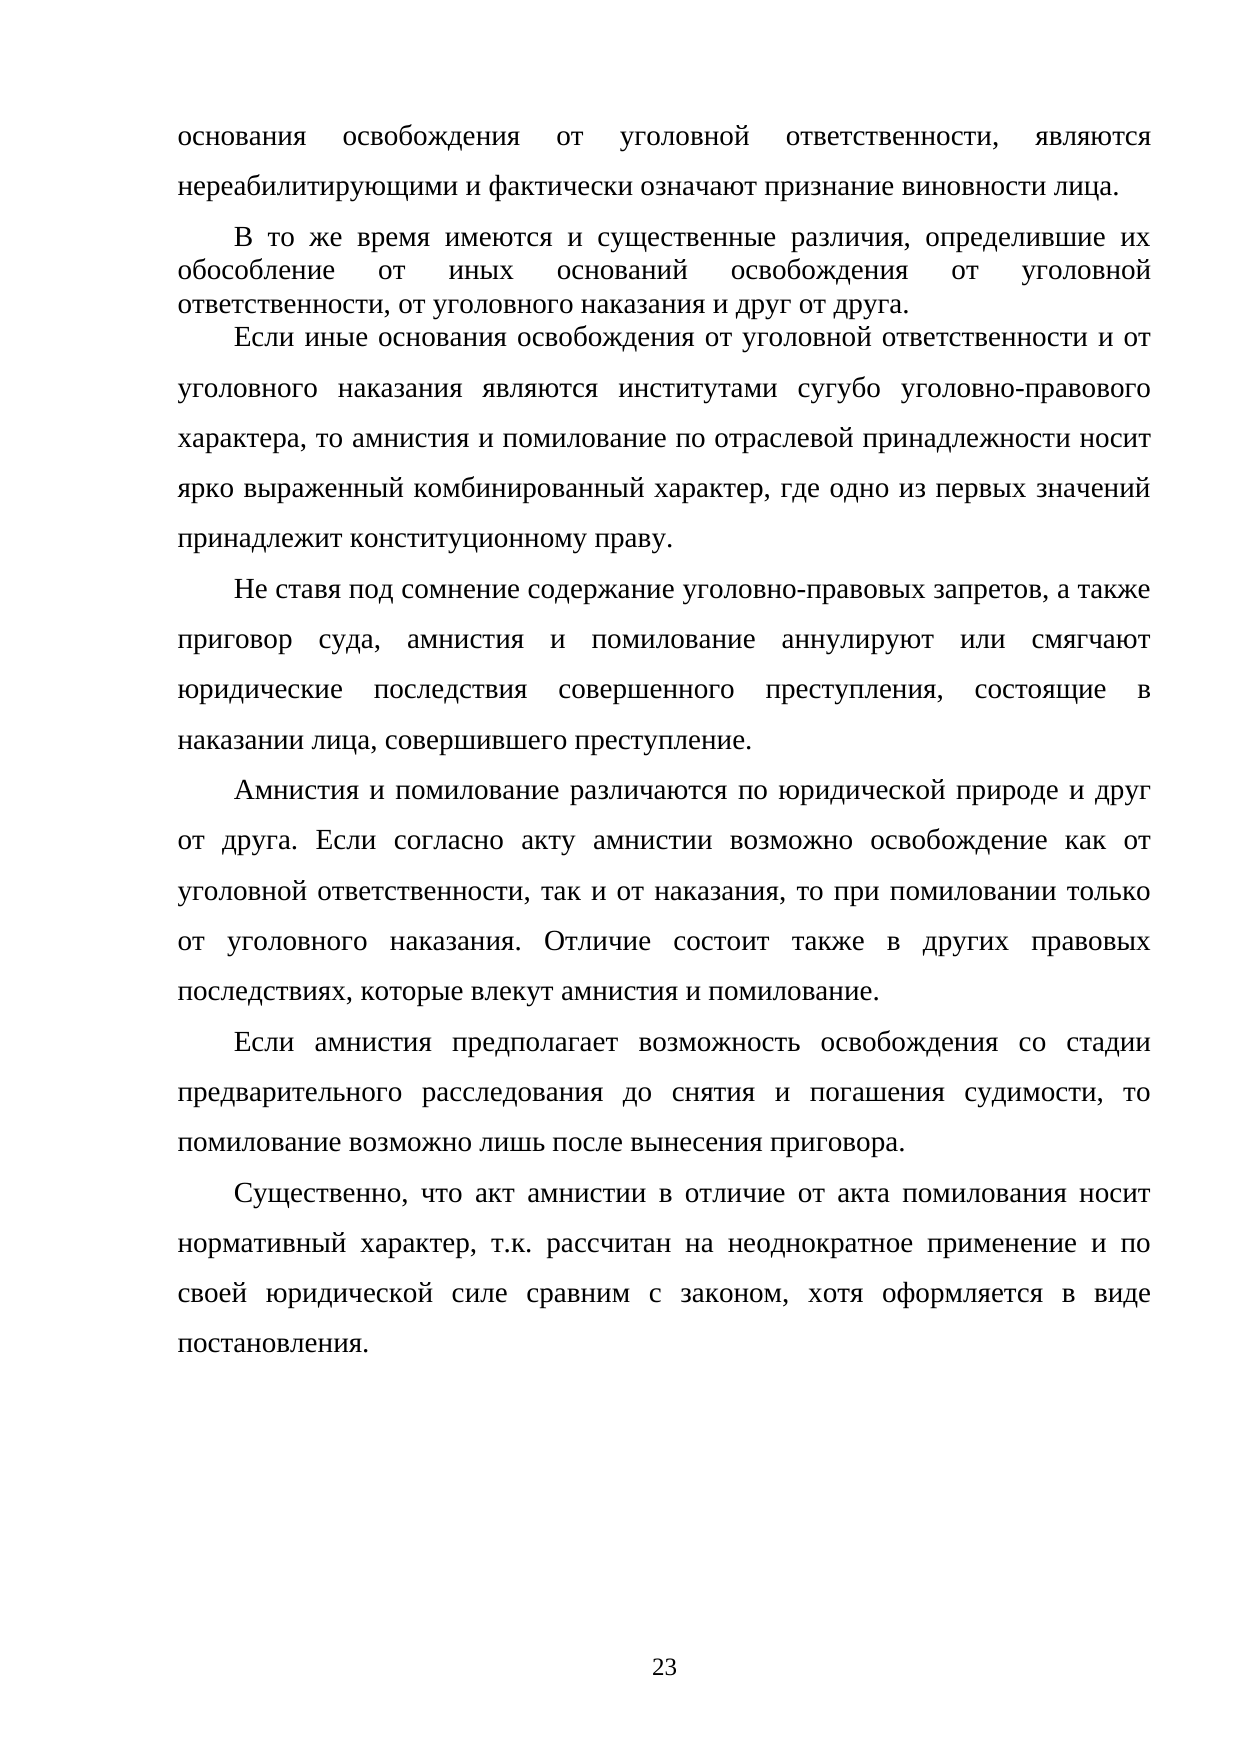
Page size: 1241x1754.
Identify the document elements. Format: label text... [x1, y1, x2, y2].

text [177, 118, 1152, 202]
text Если иные основания освобождения от уголовной ответственности и от уголовного наказания являются институтами сугубо уголовно-правового характера, то амнистия и помилование по отраслевой принадлежности носит ярко выраженный комбинированный характер, где одно из первых значений принадлежит конституционному праву. [177, 319, 1152, 554]
text Не ставя под сомнение содержание уголовно-правовых запретов, а также приговор суда, амнистия и помилование аннулируют или смягчают юридические последствия совершенного преступления, состоящие в наказании лица, совершившего преступление. [177, 571, 1152, 755]
text Если амнистия предполагает возможность освобождения со стадии предварительного расследования до снятия и погашения судимости, то помилование возможно лишь после вынесения приговора. [177, 1024, 1152, 1158]
text Амнистия и помилование различаются по юридической природе и друг от друга. Если согласно акту амнистии возможно освобождение как от уголовной ответственности, так и от наказания, то при помиловании только от уголовного наказания. Отличие состоит также в других правовых последствиях, которые влекут амнистия и помилование. [177, 772, 1152, 1007]
text Существенно, что акт амнистии в отличие от акта помилования носит нормативный характер, т.к. рассчитан на неоднократное применение и по своей юридической силе сравним с законом, хотя оформляется в виде постановления. [177, 1175, 1152, 1359]
text В то же время имеются и существенные различия, определившие их обособление от иных оснований освобождения от уголовной ответственности, от уголовного наказания и друг от друга. [177, 219, 1152, 319]
